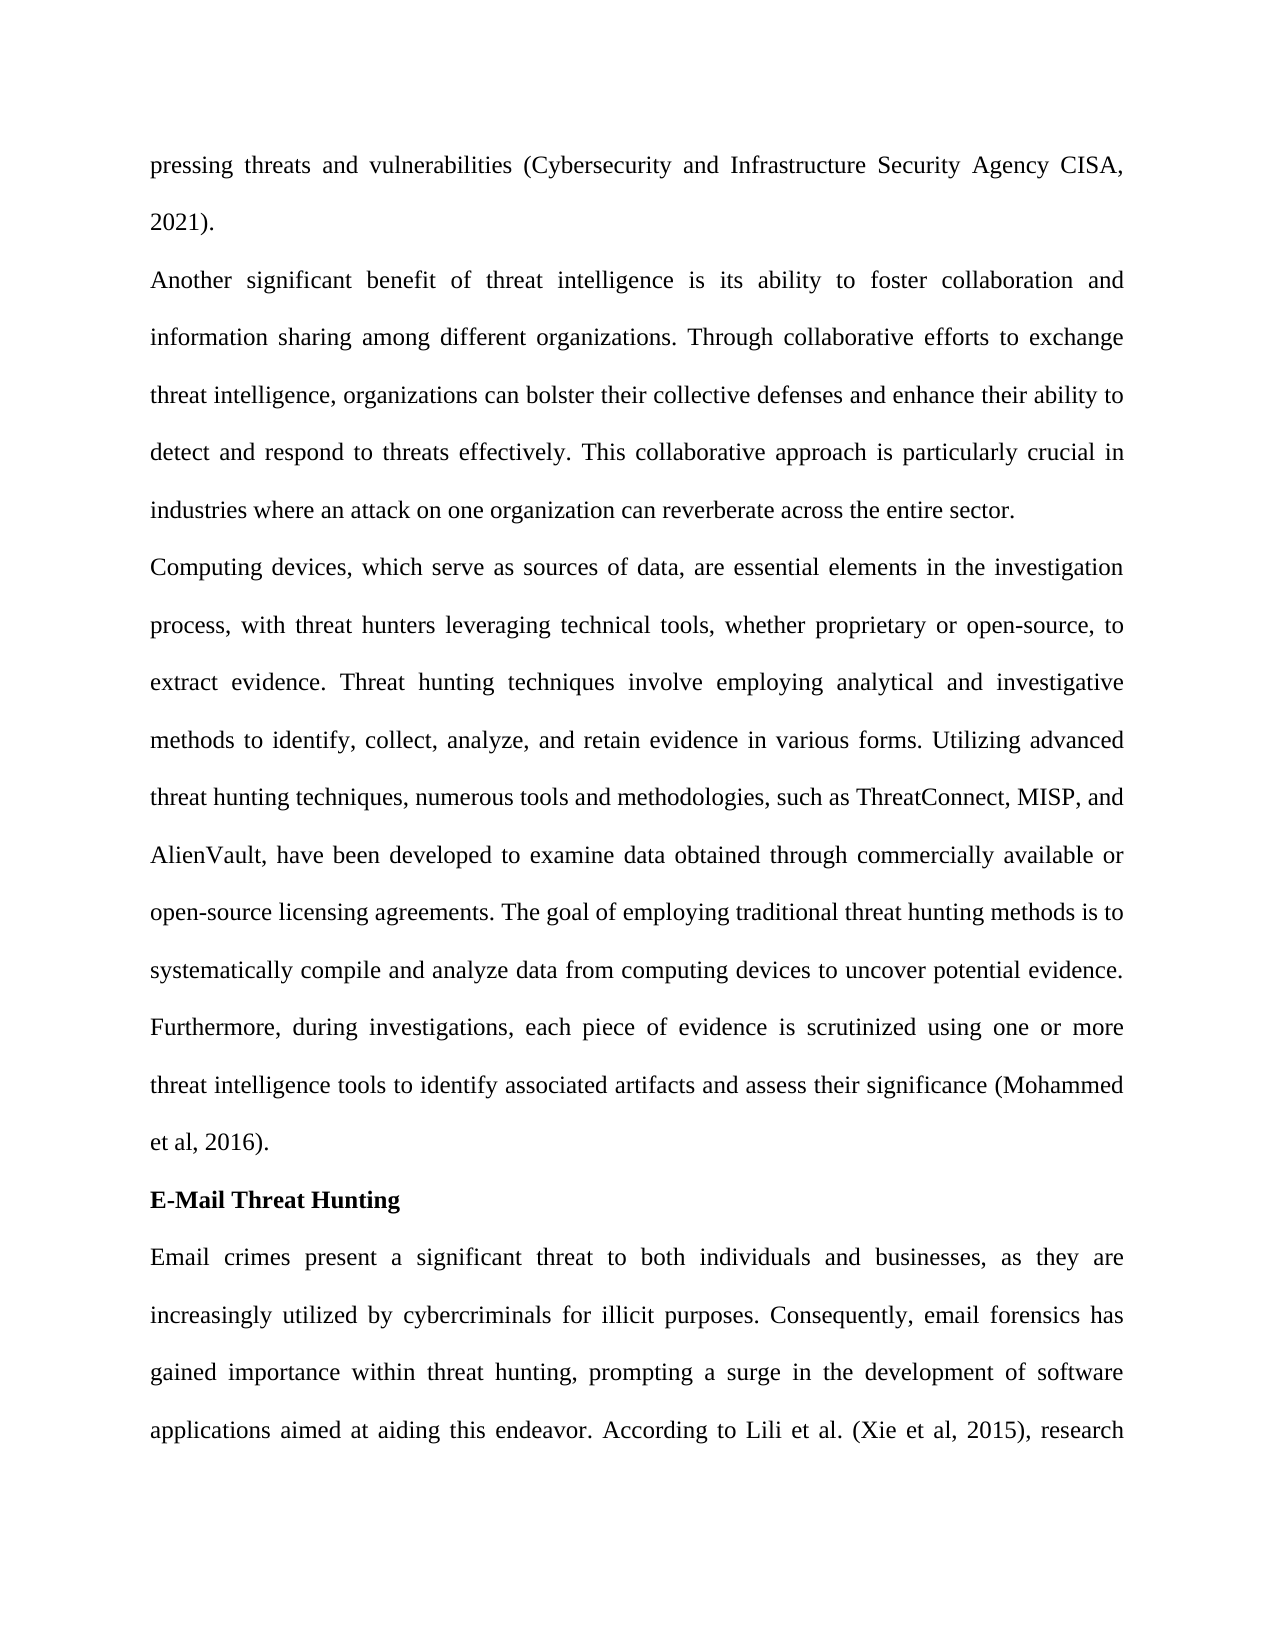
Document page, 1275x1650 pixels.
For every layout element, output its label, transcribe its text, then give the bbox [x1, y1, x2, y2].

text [150, 1242, 1125, 1444]
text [150, 150, 1125, 236]
text Another significant benefit of threat intelligence is its ability to foster collaboration and information sharing among different organizations. Through collaborative efforts to exchange threat intelligence, organizations can bolster their collective defenses and enhance their ability to detect and respond to threats effectively. This collaborative approach is particularly crucial in industries where an attack on one organization can reverberate across the entire sector. [150, 265, 1125, 524]
text Computing devices, which serve as sources of data, are essential elements in the investigation process, with threat hunters leveraging technical tools, whether proprietary or open-source, to extract evidence. Threat hunting techniques involve employing analytical and investigative methods to identify, collect, analyze, and retain evidence in various forms. Utilizing advanced threat hunting techniques, numerous tools and methodologies, such as ThreatConnect, MISP, and AlienVault, have been developed to examine data obtained through commercially available or open-source licensing agreements. The goal of employing traditional threat hunting methods is to systematically compile and analyze data from computing devices to uncover potential evidence. Furthermore, during investigations, each piece of evidence is scrutinized using one or more threat intelligence tools to identify associated artifacts and assess their significance (Mohammed et al, 2016). [150, 552, 1125, 1156]
subtitle E-Mail Threat Hunting [150, 1185, 1125, 1214]
